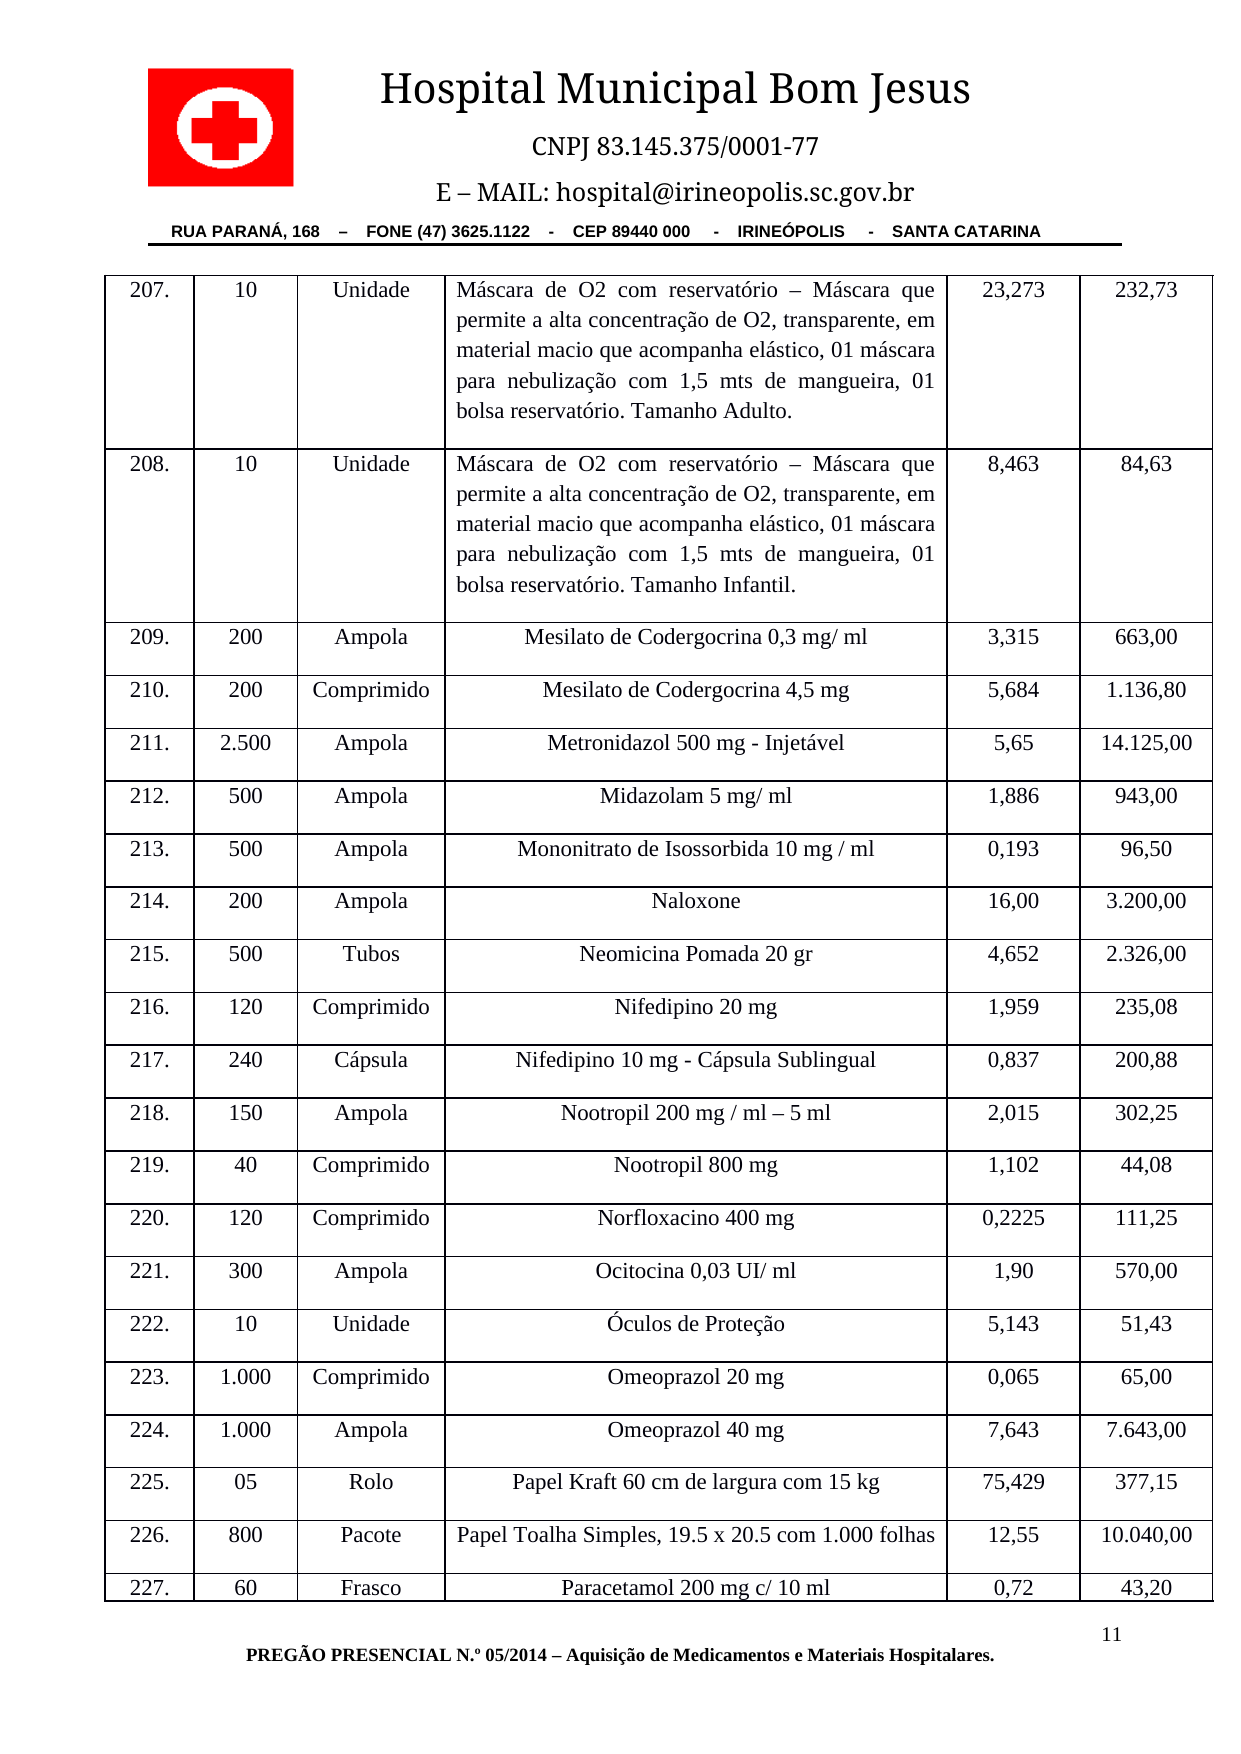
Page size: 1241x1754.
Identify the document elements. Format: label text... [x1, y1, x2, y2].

table_cell Máscara de O2 com reservatório – Máscara que permite a alta concentração de O2, transparente, em material macio que acompanha elástico, 01 máscara para nebulização com 1,5 mts de mangueira, 01 bolsa reservatório. Tamanho Adulto. [446, 276, 946, 448]
table_cell 14.125,00 [1081, 729, 1212, 780]
table_cell 2,015 [948, 1099, 1079, 1150]
table_cell Tubos [298, 940, 444, 992]
table_cell Unidade [298, 1310, 444, 1361]
table_cell Paracetamol 200 mg c/ 10 ml [446, 1574, 946, 1600]
table_cell Mononitrato de Isossorbida 10 mg / ml [446, 835, 946, 886]
table_cell 215. [106, 940, 193, 992]
table_cell 120 [195, 993, 297, 1044]
table_cell 75,429 [948, 1468, 1079, 1520]
table_cell 217. [106, 1046, 193, 1097]
table_cell Ampola [298, 1416, 444, 1467]
table_cell Naloxone [446, 888, 946, 939]
table_cell Ampola [298, 1099, 444, 1150]
table_cell 0,2225 [948, 1205, 1079, 1256]
table_cell Ampola [298, 729, 444, 780]
table_cell 224. [106, 1416, 193, 1467]
table_cell 3,315 [948, 623, 1079, 675]
table_cell 208. [106, 450, 193, 622]
table_cell 10 [195, 276, 297, 448]
table_cell Papel Kraft 60 cm de largura com 15 kg [446, 1468, 946, 1520]
table_cell 3.200,00 [1081, 888, 1212, 939]
table_cell 240 [195, 1046, 297, 1097]
table_cell Comprimido [298, 1363, 444, 1414]
table_cell 0,193 [948, 835, 1079, 886]
table_cell 2.326,00 [1081, 940, 1212, 992]
table_cell Nootropil 200 mg / ml – 5 ml [446, 1099, 946, 1150]
table_cell Ocitocina 0,03 UI/ ml [446, 1257, 946, 1308]
table_cell 227. [106, 1574, 193, 1600]
table_cell Ampola [298, 888, 444, 939]
table_cell 210. [106, 676, 193, 727]
table_cell 0,837 [948, 1046, 1079, 1097]
table_cell Papel Toalha Simples, 19.5 x 20.5 com 1.000 folhas [446, 1521, 946, 1572]
table_cell 5,143 [948, 1310, 1079, 1361]
table_cell 223. [106, 1363, 193, 1414]
table_cell 4,652 [948, 940, 1079, 992]
table_cell 570,00 [1081, 1257, 1212, 1308]
table_cell 222. [106, 1310, 193, 1361]
table_cell Comprimido [298, 676, 444, 727]
table_cell 300 [195, 1257, 297, 1308]
table_cell 111,25 [1081, 1205, 1212, 1256]
table_cell 216. [106, 993, 193, 1044]
table_cell 214. [106, 888, 193, 939]
table_cell 500 [195, 940, 297, 992]
table_cell 7,643 [948, 1416, 1079, 1467]
table_cell 212. [106, 782, 193, 833]
table_cell Comprimido [298, 1152, 444, 1203]
table_cell 1,90 [948, 1257, 1079, 1308]
table_cell 943,00 [1081, 782, 1212, 833]
table_cell 213. [106, 835, 193, 886]
table_cell 232,73 [1081, 276, 1212, 448]
table_cell 1,959 [948, 993, 1079, 1044]
table_cell 1.000 [195, 1416, 297, 1467]
table_cell Ampola [298, 1257, 444, 1308]
table_cell 60 [195, 1574, 297, 1600]
table_cell Metronidazol 500 mg - Injetável [446, 729, 946, 780]
table_cell 44,08 [1081, 1152, 1212, 1203]
table_cell 0,065 [948, 1363, 1079, 1414]
table_cell 43,20 [1081, 1574, 1212, 1600]
table_cell Frasco [298, 1574, 444, 1600]
table_cell 5,65 [948, 729, 1079, 780]
table_cell Midazolam 5 mg/ ml [446, 782, 946, 833]
table_cell Óculos de Proteção [446, 1310, 946, 1361]
table_cell Pacote [298, 1521, 444, 1572]
table_cell Nootropil 800 mg [446, 1152, 946, 1203]
table_cell 1,102 [948, 1152, 1079, 1203]
table_cell 7.643,00 [1081, 1416, 1212, 1467]
table_cell 207. [106, 276, 193, 448]
table_cell 200 [195, 676, 297, 727]
table_cell Nifedipino 20 mg [446, 993, 946, 1044]
table_cell 302,25 [1081, 1099, 1212, 1150]
table_cell 120 [195, 1205, 297, 1256]
table_cell 200,88 [1081, 1046, 1212, 1097]
table_cell 0,72 [948, 1574, 1079, 1600]
table_cell 1.136,80 [1081, 676, 1212, 727]
table_cell Norfloxacino 400 mg [446, 1205, 946, 1256]
table_cell Omeoprazol 40 mg [446, 1416, 946, 1467]
table_cell Rolo [298, 1468, 444, 1520]
table_cell 05 [195, 1468, 297, 1520]
table_cell Cápsula [298, 1046, 444, 1097]
table_cell Mesilato de Codergocrina 4,5 mg [446, 676, 946, 727]
table_cell Mesilato de Codergocrina 0,3 mg/ ml [446, 623, 946, 675]
table_cell 209. [106, 623, 193, 675]
table_cell 225. [106, 1468, 193, 1520]
table_cell 40 [195, 1152, 297, 1203]
table_cell 16,00 [948, 888, 1079, 939]
table_cell 663,00 [1081, 623, 1212, 675]
table_cell 220. [106, 1205, 193, 1256]
table_cell 377,15 [1081, 1468, 1212, 1520]
table_cell 800 [195, 1521, 297, 1572]
table_cell 200 [195, 888, 297, 939]
table_cell 2.500 [195, 729, 297, 780]
table_cell Comprimido [298, 1205, 444, 1256]
table_cell 10 [195, 450, 297, 622]
table_cell 1,886 [948, 782, 1079, 833]
table_cell Comprimido [298, 993, 444, 1044]
table_cell 500 [195, 835, 297, 886]
table_cell 51,43 [1081, 1310, 1212, 1361]
table_cell 84,63 [1081, 450, 1212, 622]
table_cell Ampola [298, 623, 444, 675]
table_cell Ampola [298, 782, 444, 833]
table_cell 218. [106, 1099, 193, 1150]
table_cell 5,684 [948, 676, 1079, 727]
table_cell 226. [106, 1521, 193, 1572]
table_cell 12,55 [948, 1521, 1079, 1572]
table_cell Unidade [298, 276, 444, 448]
table_cell 221. [106, 1257, 193, 1308]
table_cell 1.000 [195, 1363, 297, 1414]
table_cell Unidade [298, 450, 444, 622]
table_cell 150 [195, 1099, 297, 1150]
table_cell Nifedipino 10 mg - Cápsula Sublingual [446, 1046, 946, 1097]
table_cell Ampola [298, 835, 444, 886]
table_cell Omeoprazol 20 mg [446, 1363, 946, 1414]
table_cell 235,08 [1081, 993, 1212, 1044]
table_cell 10 [195, 1310, 297, 1361]
table_cell 23,273 [948, 276, 1079, 448]
table_cell 500 [195, 782, 297, 833]
table_cell 8,463 [948, 450, 1079, 622]
table_cell 219. [106, 1152, 193, 1203]
table_cell 65,00 [1081, 1363, 1212, 1414]
table_cell Neomicina Pomada 20 gr [446, 940, 946, 992]
picture [148, 59, 295, 197]
table_cell 10.040,00 [1081, 1521, 1212, 1572]
table_cell Máscara de O2 com reservatório – Máscara que permite a alta concentração de O2, transparente, em material macio que acompanha elástico, 01 máscara para nebulização com 1,5 mts de mangueira, 01 bolsa reservatório. Tamanho Infantil. [446, 450, 946, 622]
table_cell 96,50 [1081, 835, 1212, 886]
table_cell 211. [106, 729, 193, 780]
table_cell 200 [195, 623, 297, 675]
